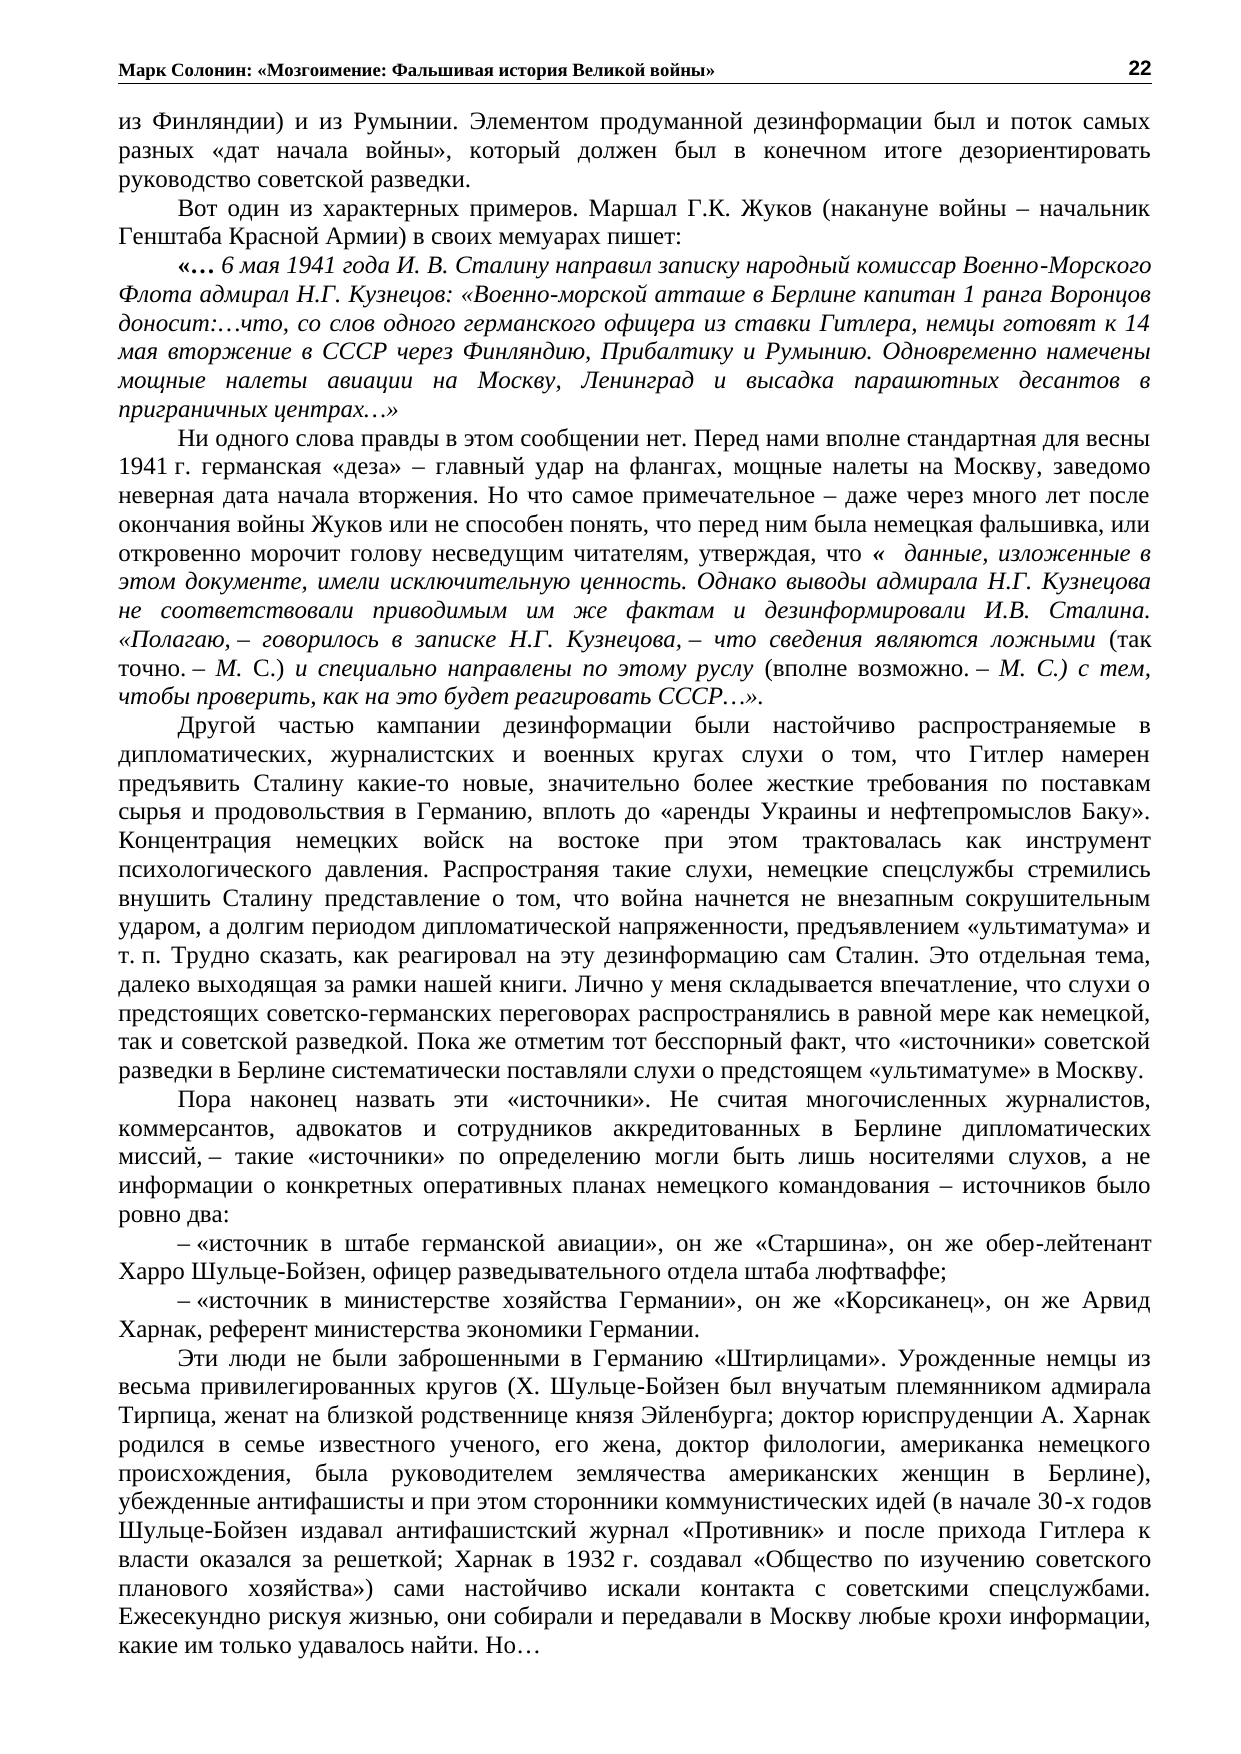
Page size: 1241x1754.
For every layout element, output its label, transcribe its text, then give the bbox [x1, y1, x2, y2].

text Другой частью кампании дезинформации были настойчиво распространяемые в дипломатических, журналистских и военных кругах слухи о том, что Гитлер намерен предъявить Сталину какие-то новые, значительно более жесткие требования по поставкам сырья и продовольствия в Германию, вплоть до «аренды Украины и нефтепромыслов Баку». Концентрация немецких войск на востоке при этом трактовалась как инструмент психологического давления. Распространяя такие слухи, немецкие спецслужбы стремились внушить Сталину представление о том, что война начнется не внезапным сокрушительным ударом, а долгим периодом дипломатической напряженности, предъявлением «ультиматума» и т. п. Трудно сказать, как реагировал на эту дезинформацию сам Сталин. Это отдельная тема, далеко выходящая за рамки нашей книги. Лично у меня складывается впечатление, что слухи о предстоящих советско-германских переговорах распространялись в равной мере как немецкой, так и советской разведкой. Пока же отметим тот бесспорный факт, что «источники» советской разведки в Берлине систематически поставляли слухи о предстоящем «ультиматуме» в Москву. [118, 710, 1152, 1084]
text – «источник в штабе германской авиации», он же «Старшина», он же обер-лейтенант Харро Шульце-Бойзен, офицер разведывательного отдела штаба люфтваффе; [118, 1228, 1152, 1285]
text Эти люди не были заброшенными в Германию «Штирлицами». Урожденные немцы из весьма привилегированных кругов (X. Шульце-Бойзен был внучатым племянником адмирала Тирпица, женат на близкой родственнице князя Эйленбурга; доктор юриспруденции А. Харнак родился в семье известного ученого, его жена, доктор филологии, американка немецкого происхождения, была руководителем землячества американских женщин в Берлине), убежденные антифашисты и при этом сторонники коммунистических идей (в начале 30-х годов Шульце-Бойзен издавал антифашистский журнал «Противник» и после прихода Гитлера к власти оказался за решеткой; Харнак в 1932 г. создавал «Общество по изучению советского планового хозяйства») сами настойчиво искали контакта с советскими спецслужбами. Ежесекундно рискуя жизнью, они собирали и передавали в Москву любые крохи информации, какие им только удавалось найти. Но… [118, 1343, 1152, 1659]
text – «источник в министерстве хозяйства Германии», он же «Корсиканец», он же Арвид Харнак, референт министерства экономики Германии. [118, 1285, 1152, 1343]
text Вот один из характерных примеров. Маршал Г.К. Жуков (накануне войны – начальник Генштаба Красной Армии) в своих мемуарах пишет: [118, 193, 1152, 250]
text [118, 106, 1152, 193]
text Пора наконец назвать эти «источники». Не считая многочисленных журналистов, коммерсантов, адвокатов и сотрудников аккредитованных в Берлине дипломатических миссий, – такие «источники» по определению могли быть лишь носителями слухов, а не информации о конкретных оперативных планах немецкого командования – источников было ровно два: [118, 1084, 1152, 1228]
text «… 6 мая 1941 года И. В. Сталину направил записку народный комиссар Военно-Морского Флота адмирал Н.Г. Кузнецов: «Военно-морской атташе в Берлине капитан 1 ранга Воронцов доносит:…что, со слов одного германского офицера из ставки Гитлера, немцы готовят к 14 мая вторжение в СССР через Финляндию, Прибалтику и Румынию. Одновременно намечены мощные налеты авиации на Москву, Ленинград и высадка парашютных десантов в приграничных центрах…» [118, 250, 1152, 423]
text Ни одного слова правды в этом сообщении нет. Перед нами вполне стандартная для весны 1941 г. германская «деза» – главный удар на флангах, мощные налеты на Москву, заведомо неверная дата начала вторжения. Но что самое примечательное – даже через много лет после окончания войны Жуков или не способен понять, что перед ним была немецкая фальшивка, или откровенно морочит голову несведущим читателям, утверждая, что « данные, изложенные в этом документе, имели исключительную ценность. Однако выводы адмирала Н.Г. Кузнецова не соответствовали приводимым им же фактам и дезинформировали И.В. Сталина. «Полагаю, – говорилось в записке Н.Г. Кузнецова, – что сведения являются ложными (так точно. – М. С.) и специально направлены по этому руслу (вполне возможно. – М. С.) с тем, чтобы проверить, как на это будет реагировать СССР…». [118, 423, 1152, 710]
